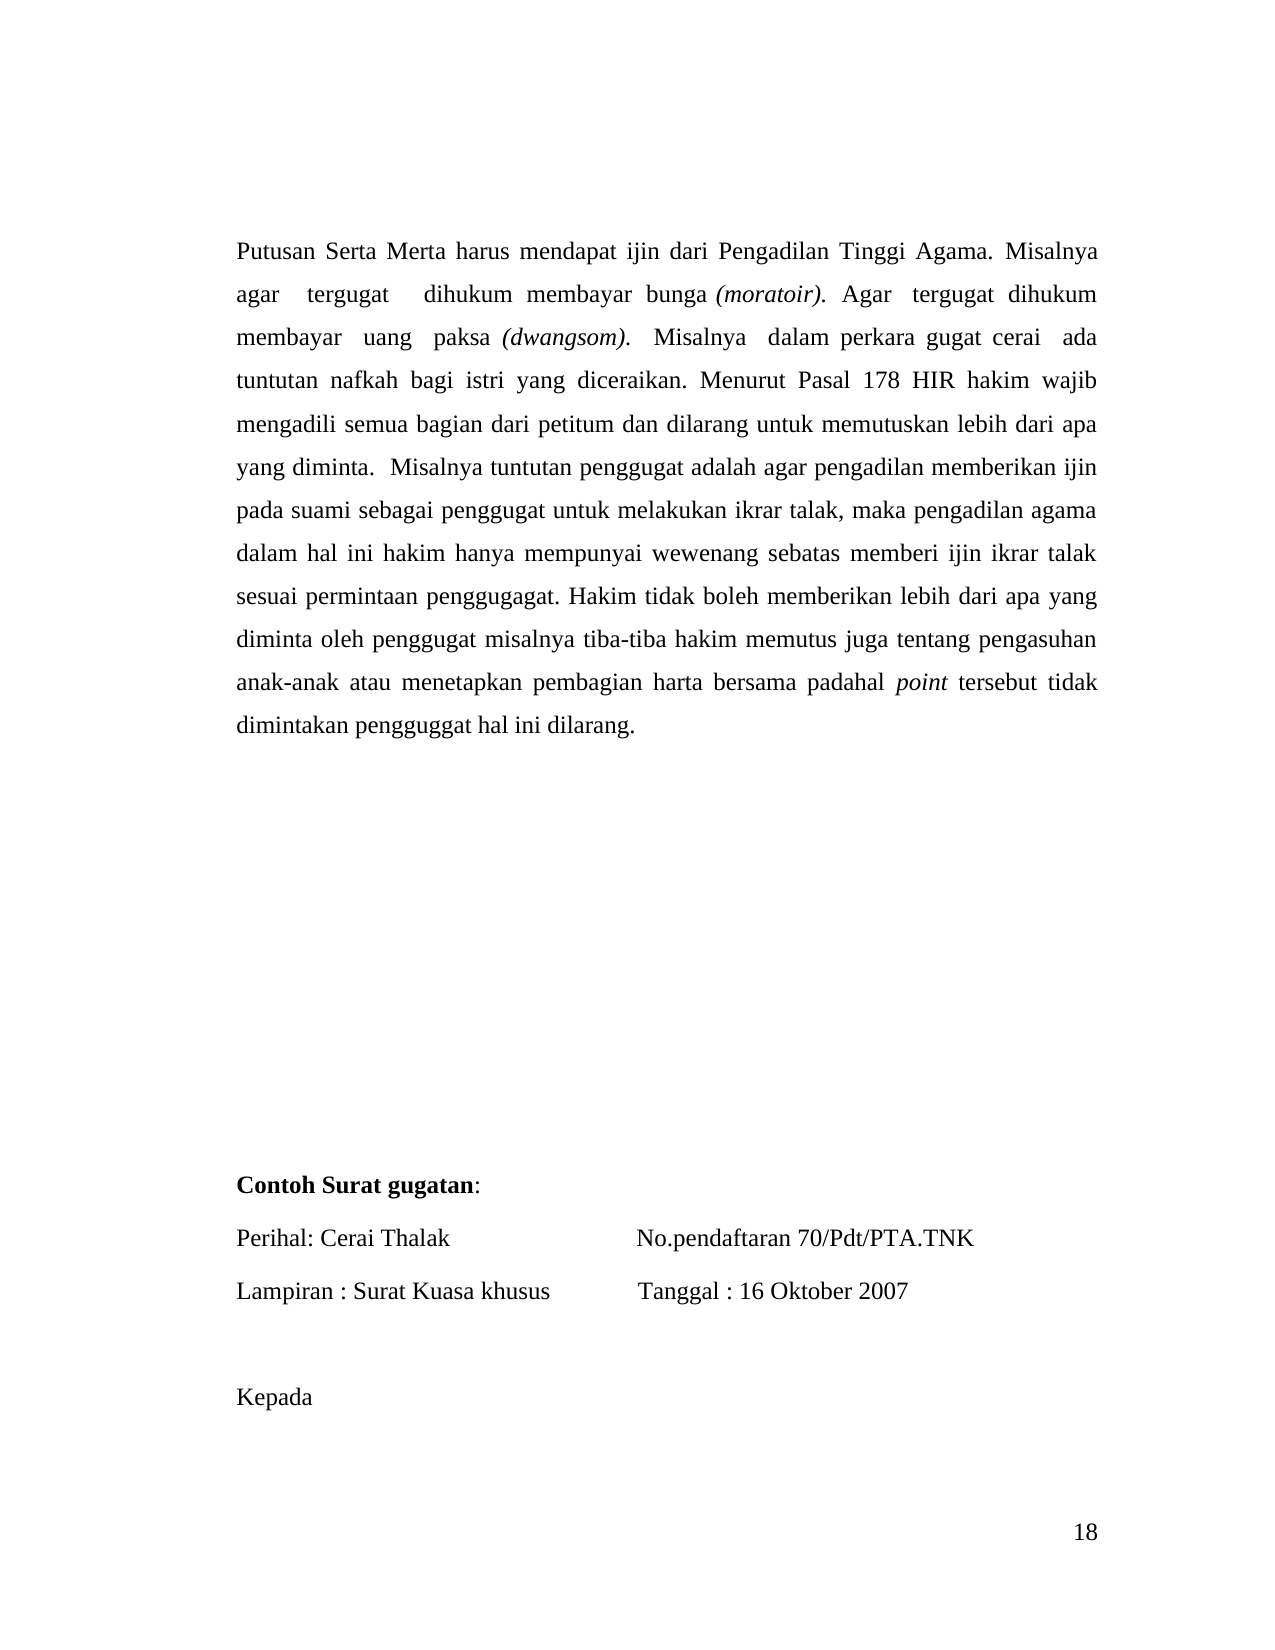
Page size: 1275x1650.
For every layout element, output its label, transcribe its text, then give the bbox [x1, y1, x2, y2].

text Contoh Surat gugatan: [236, 1170, 1098, 1198]
text Perihal: Cerai Thalak No.pendaftaran 70/Pdt/PTA.TNK [236, 1223, 1098, 1252]
text Putusan Serta Merta harus mendapat ijin dari Pengadilan Tinggi Agama. Misalnya agar tergugat dihukum membayar bunga (moratoir). Agar tergugat dihukum membayar uang paksa (dwangsom). Misalnya dalam perkara gugat cerai ada tuntutan nafkah bagi istri yang diceraikan. Menurut Pasal 178 HIR hakim wajib mengadili semua bagian dari petitum dan dilarang untuk memutuskan lebih dari apa yang diminta. Misalnya tuntutan penggugat adalah agar pengadilan memberikan ijin pada suami sebagai penggugat untuk melakukan ikrar talak, maka pengadilan agama dalam hal ini hakim hanya mempunyai wewenang sebatas memberi ijin ikrar talak sesuai permintaan penggugagat. Hakim tidak boleh memberikan lebih dari apa yang diminta oleh penggugat misalnya tiba-tiba hakim memutus juga tentang pengasuhan anak-anak atau menetapkan pembagian harta bersama padahal point tersebut tidak dimintakan pengguggat hal ini dilarang. [236, 236, 1098, 739]
text Kepada [236, 1382, 1098, 1411]
text Lampiran : Kuasa khusus Tanggal : 16 Oktober 2007 [236, 1276, 1098, 1305]
